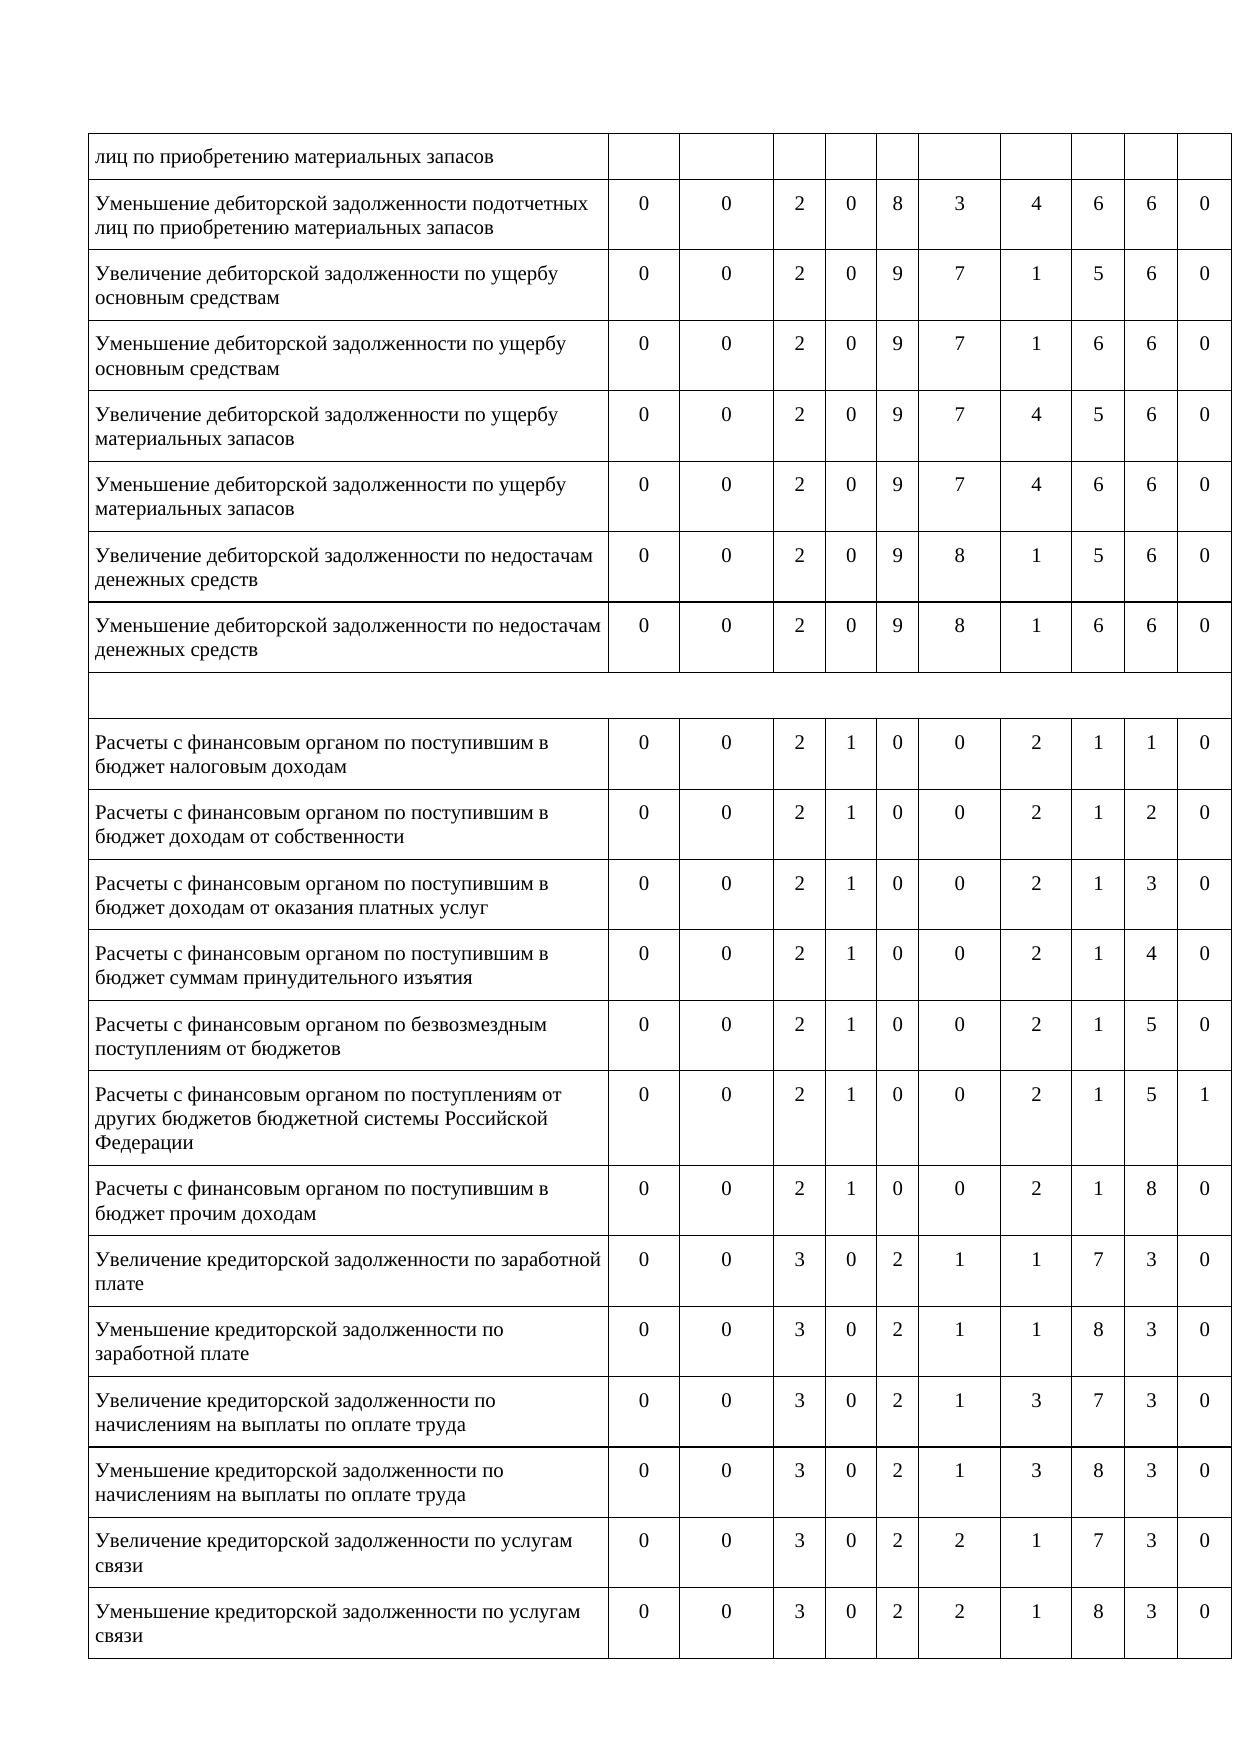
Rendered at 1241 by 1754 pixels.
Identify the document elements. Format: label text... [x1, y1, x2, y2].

table_cell 2 [1001, 860, 1071, 929]
table_cell 0 [609, 930, 679, 1000]
table_cell 5 [1072, 391, 1124, 461]
table_cell 6 [1125, 603, 1177, 672]
table_cell 6 [1072, 462, 1124, 531]
table_cell 1 [1072, 1001, 1124, 1070]
table_cell 0 [609, 532, 679, 601]
table_cell 2 [1001, 1166, 1071, 1235]
table_cell 2 [919, 1588, 1000, 1658]
table_cell 2 [774, 860, 825, 929]
table_cell 1 [919, 1236, 1000, 1306]
table_cell 1 [919, 1448, 1000, 1517]
table_cell 8 [1072, 1588, 1124, 1658]
table_cell 2 [774, 1166, 825, 1235]
table_cell 0 [609, 603, 679, 672]
table_cell 0 [609, 1236, 679, 1306]
table_cell 2 [1001, 1071, 1071, 1165]
table_cell 5 [1072, 532, 1124, 601]
table_cell 0 [680, 134, 773, 179]
table_cell 0 [609, 860, 679, 929]
table_cell 0 [680, 1307, 773, 1376]
table_cell 0 [609, 1377, 679, 1446]
table_cell 3 [1125, 860, 1177, 929]
table_cell 6 [1125, 321, 1177, 390]
table_cell 0 [877, 930, 918, 1000]
table_cell 0 [1178, 321, 1231, 390]
table_cell 0 [826, 462, 876, 531]
table_cell 1 [1072, 860, 1124, 929]
table_cell 3 [774, 1588, 825, 1658]
table_cell 0 [1178, 1236, 1231, 1306]
table_cell 0 [826, 603, 876, 672]
table_cell 7 [1072, 1236, 1124, 1306]
table_cell 2 [774, 250, 825, 320]
table_cell 1 [919, 1307, 1000, 1376]
table_cell 0 [680, 790, 773, 859]
table_cell 2 [774, 719, 825, 788]
table_cell 0 [1178, 1518, 1231, 1587]
table_cell 8 [1125, 1166, 1177, 1235]
table_cell 0 [826, 1377, 876, 1446]
table_cell 9 [877, 321, 918, 390]
table_cell 0 [609, 719, 679, 788]
table_cell 1 [1001, 532, 1071, 601]
table_cell 2 [877, 1307, 918, 1376]
table_cell 0 [680, 250, 773, 320]
table_cell Уменьшение дебиторской задолженности подотчетных лиц по приобретению материальных запасов [89, 180, 608, 249]
table_cell 0 [609, 1588, 679, 1658]
table_cell 4 [1001, 391, 1071, 461]
table_cell 5 [1072, 250, 1124, 320]
table_cell 2 [1001, 930, 1071, 1000]
table_cell 0 [826, 1518, 876, 1587]
table_cell 1 [1072, 1166, 1124, 1235]
table_cell 1 [919, 1377, 1000, 1446]
table_cell 2 [774, 462, 825, 531]
table_cell 8 [1072, 1307, 1124, 1376]
table_cell Увеличение кредиторской задолженности по услугам связи [89, 1518, 608, 1587]
table_cell 0 [680, 462, 773, 531]
table_cell 1 [826, 719, 876, 788]
table_cell 2 [774, 1001, 825, 1070]
table_cell 7 [1072, 1518, 1124, 1587]
table_cell 2 [774, 1071, 825, 1165]
table_cell 4 [1001, 180, 1071, 249]
table_cell 2 [877, 1518, 918, 1587]
table_cell 0 [609, 1448, 679, 1517]
table_cell 3 [1001, 1448, 1071, 1517]
table_cell 1 [1072, 1071, 1124, 1165]
table_cell 7 [1072, 1377, 1124, 1446]
table_cell 0 [826, 321, 876, 390]
table_cell 0 [609, 321, 679, 390]
table_cell 0 [609, 1071, 679, 1165]
table_cell 1 [826, 1001, 876, 1070]
table_cell 2 [774, 930, 825, 1000]
table_cell 0 [826, 532, 876, 601]
table_cell Уменьшение дебиторской задолженности по ущербу основным средствам [89, 321, 608, 390]
table_cell 0 [877, 1071, 918, 1165]
table_cell 0 [680, 1236, 773, 1306]
table_cell 0 [609, 790, 679, 859]
table_cell Расчеты с финансовым органом по поступившим в бюджет доходам от собственности [89, 790, 608, 859]
table_cell Расчеты с финансовым органом по поступившим в бюджет прочим доходам [89, 1166, 608, 1235]
table_cell 0 [609, 1001, 679, 1070]
table_cell Увеличение дебиторской задолженности по недостачам денежных средств [89, 532, 608, 601]
table_cell Уменьшение дебиторской задолженности по недостачам денежных средств [89, 603, 608, 672]
table_cell 4 [1001, 462, 1071, 531]
table_cell 0 [680, 603, 773, 672]
table_cell 7 [919, 321, 1000, 390]
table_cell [89, 134, 608, 179]
table_cell 6 [1125, 391, 1177, 461]
table_cell 0 [609, 1166, 679, 1235]
table_cell 0 [877, 860, 918, 929]
table_cell 1 [1001, 1588, 1071, 1658]
table_cell 0 [1178, 790, 1231, 859]
table_cell 0 [680, 719, 773, 788]
table_cell 0 [680, 532, 773, 601]
table_cell 8 [877, 134, 918, 179]
table_cell Расчеты с финансовым органом по безвозмездным поступлениям от бюджетов [89, 1001, 608, 1070]
table_cell 8 [919, 603, 1000, 672]
table_cell 4 [1001, 134, 1071, 179]
table_cell 1 [826, 930, 876, 1000]
table_cell 0 [680, 1001, 773, 1070]
table_cell 2 [1125, 790, 1177, 859]
table_cell 0 [877, 1166, 918, 1235]
table_cell 8 [919, 532, 1000, 601]
table_cell 2 [1001, 790, 1071, 859]
table_cell 0 [680, 930, 773, 1000]
table_cell 2 [774, 321, 825, 390]
table_cell 9 [877, 391, 918, 461]
table_cell 5 [1125, 1001, 1177, 1070]
table_cell 2 [774, 532, 825, 601]
table_cell 6 [1125, 532, 1177, 601]
table_cell 0 [826, 391, 876, 461]
table_cell 0 [680, 1518, 773, 1587]
table_cell 2 [877, 1588, 918, 1658]
table_cell 0 [1178, 1377, 1231, 1446]
table_cell 6 [1072, 180, 1124, 249]
table_cell 2 [774, 391, 825, 461]
table_cell 0 [919, 930, 1000, 1000]
table_cell 3 [1125, 1448, 1177, 1517]
table_cell 0 [1178, 462, 1231, 531]
table_cell 5 [1072, 134, 1124, 179]
table_cell 0 [826, 1448, 876, 1517]
table_cell 0 [826, 180, 876, 249]
table_cell 3 [1125, 1236, 1177, 1306]
table_cell 2 [877, 1377, 918, 1446]
table_cell 0 [609, 1307, 679, 1376]
table_cell 0 [1178, 860, 1231, 929]
table_cell 2 [774, 603, 825, 672]
table_cell 0 [877, 1001, 918, 1070]
table_cell 0 [1178, 1001, 1231, 1070]
table_cell Увеличение дебиторской задолженности по ущербу материальных запасов [89, 391, 608, 461]
table_cell 3 [919, 180, 1000, 249]
table_cell Увеличение дебиторской задолженности по ущербу основным средствам [89, 250, 608, 320]
table_cell 1 [1001, 603, 1071, 672]
table_cell 0 [680, 180, 773, 249]
table_cell 1 [1001, 321, 1071, 390]
table_cell 3 [774, 1307, 825, 1376]
table_cell 0 [680, 1377, 773, 1446]
table_cell 0 [919, 719, 1000, 788]
table_cell 6 [1125, 180, 1177, 249]
table_cell Уменьшение кредиторской задолженности по услугам связи [89, 1588, 608, 1658]
table_cell Расчеты с финансовым органом по поступившим в бюджет налоговым доходам [89, 719, 608, 788]
table_cell 0 [1178, 134, 1231, 179]
table_cell 0 [1178, 1588, 1231, 1658]
table_cell 3 [919, 134, 1000, 179]
table_cell Уменьшение кредиторской задолженности по заработной плате [89, 1307, 608, 1376]
table_cell Расчеты с финансовым органом по поступлениям от других бюджетов бюджетной системы Российской Федерации [89, 1071, 608, 1165]
table_cell 0 [1178, 180, 1231, 249]
table_cell 1 [1001, 1518, 1071, 1587]
table_cell 0 [826, 1307, 876, 1376]
table_cell 0 [680, 1071, 773, 1165]
table_cell 3 [1125, 1377, 1177, 1446]
table_cell 3 [1001, 1377, 1071, 1446]
table_cell 1 [1001, 1307, 1071, 1376]
table_cell 6 [1125, 134, 1177, 179]
table_cell 3 [774, 1236, 825, 1306]
table_cell 1 [1001, 250, 1071, 320]
table_cell Расчеты с финансовым органом по поступившим в бюджет суммам принудительного изъятия [89, 930, 608, 1000]
table_cell 5 [1125, 1071, 1177, 1165]
table_cell 0 [1178, 250, 1231, 320]
table_cell 6 [1072, 321, 1124, 390]
table_cell 8 [877, 180, 918, 249]
table_cell 1 [1125, 719, 1177, 788]
table_cell 0 [680, 1448, 773, 1517]
table_cell 0 [609, 462, 679, 531]
table_cell 3 [1125, 1307, 1177, 1376]
table_cell 6 [1072, 603, 1124, 672]
table_cell 1 [1001, 1236, 1071, 1306]
table_cell 0 [877, 790, 918, 859]
table_cell 0 [919, 790, 1000, 859]
table_cell 1 [826, 860, 876, 929]
table_cell 0 [1178, 391, 1231, 461]
table_cell 3 [774, 1377, 825, 1446]
table_cell 1 [826, 790, 876, 859]
table_cell 9 [877, 250, 918, 320]
table_cell 1 [1072, 719, 1124, 788]
table_cell 7 [919, 391, 1000, 461]
table_cell Расчеты с финансовым органом по поступившим в бюджет доходам от оказания платных услуг [89, 860, 608, 929]
table_cell 1 [826, 1071, 876, 1165]
table_cell 9 [877, 532, 918, 601]
table_cell 0 [919, 1001, 1000, 1070]
table_cell 0 [680, 391, 773, 461]
table_cell 0 [1178, 719, 1231, 788]
table_cell 2 [1001, 719, 1071, 788]
table_cell 0 [609, 1518, 679, 1587]
table_cell 2 [774, 134, 825, 179]
table_cell 0 [609, 391, 679, 461]
table_cell 0 [680, 321, 773, 390]
table_cell 0 [1178, 1307, 1231, 1376]
table_cell 4 [1125, 930, 1177, 1000]
table_cell 9 [877, 603, 918, 672]
table_cell 0 [1178, 603, 1231, 672]
table_cell 0 [1178, 930, 1231, 1000]
table_cell 0 [609, 134, 679, 179]
table_cell 2 [877, 1448, 918, 1517]
table_cell 1 [826, 1166, 876, 1235]
table_cell 0 [826, 250, 876, 320]
table_cell 1 [1072, 790, 1124, 859]
table_cell Уменьшение кредиторской задолженности по начислениям на выплаты по оплате труда [89, 1448, 608, 1517]
table_cell 9 [877, 462, 918, 531]
table_cell Увеличение кредиторской задолженности по заработной плате [89, 1236, 608, 1306]
table_cell 0 [680, 1588, 773, 1658]
table_cell 6 [1125, 250, 1177, 320]
table_cell 2 [1001, 1001, 1071, 1070]
table_cell 3 [1125, 1518, 1177, 1587]
table_cell 0 [826, 134, 876, 179]
table_cell 7 [919, 250, 1000, 320]
table_cell 2 [774, 180, 825, 249]
table_cell 1 [1072, 930, 1124, 1000]
table_cell 1 [1178, 1071, 1231, 1165]
table_cell 3 [774, 1448, 825, 1517]
table_cell 3 [1125, 1588, 1177, 1658]
table_cell Уменьшение дебиторской задолженности по ущербу материальных запасов [89, 462, 608, 531]
table_cell 0 [680, 860, 773, 929]
table_cell 3 [774, 1518, 825, 1587]
table_cell 8 [1072, 1448, 1124, 1517]
table_cell 0 [919, 1071, 1000, 1165]
table_cell 0 [826, 1236, 876, 1306]
table_cell 2 [877, 1236, 918, 1306]
table_cell 6 [1125, 462, 1177, 531]
table_cell 0 [609, 250, 679, 320]
table_cell [89, 673, 1231, 718]
table_cell 7 [919, 462, 1000, 531]
table_cell 0 [1178, 532, 1231, 601]
table_cell 0 [919, 1166, 1000, 1235]
table_cell 0 [1178, 1448, 1231, 1517]
table_cell 0 [680, 1166, 773, 1235]
table_cell 2 [774, 790, 825, 859]
table_cell 0 [609, 180, 679, 249]
table_cell 0 [1178, 1166, 1231, 1235]
table_cell 0 [877, 719, 918, 788]
table_cell 0 [919, 860, 1000, 929]
table_cell 2 [919, 1518, 1000, 1587]
table_cell Увеличение кредиторской задолженности по начислениям на выплаты по оплате труда [89, 1377, 608, 1446]
table_cell 0 [826, 1588, 876, 1658]
